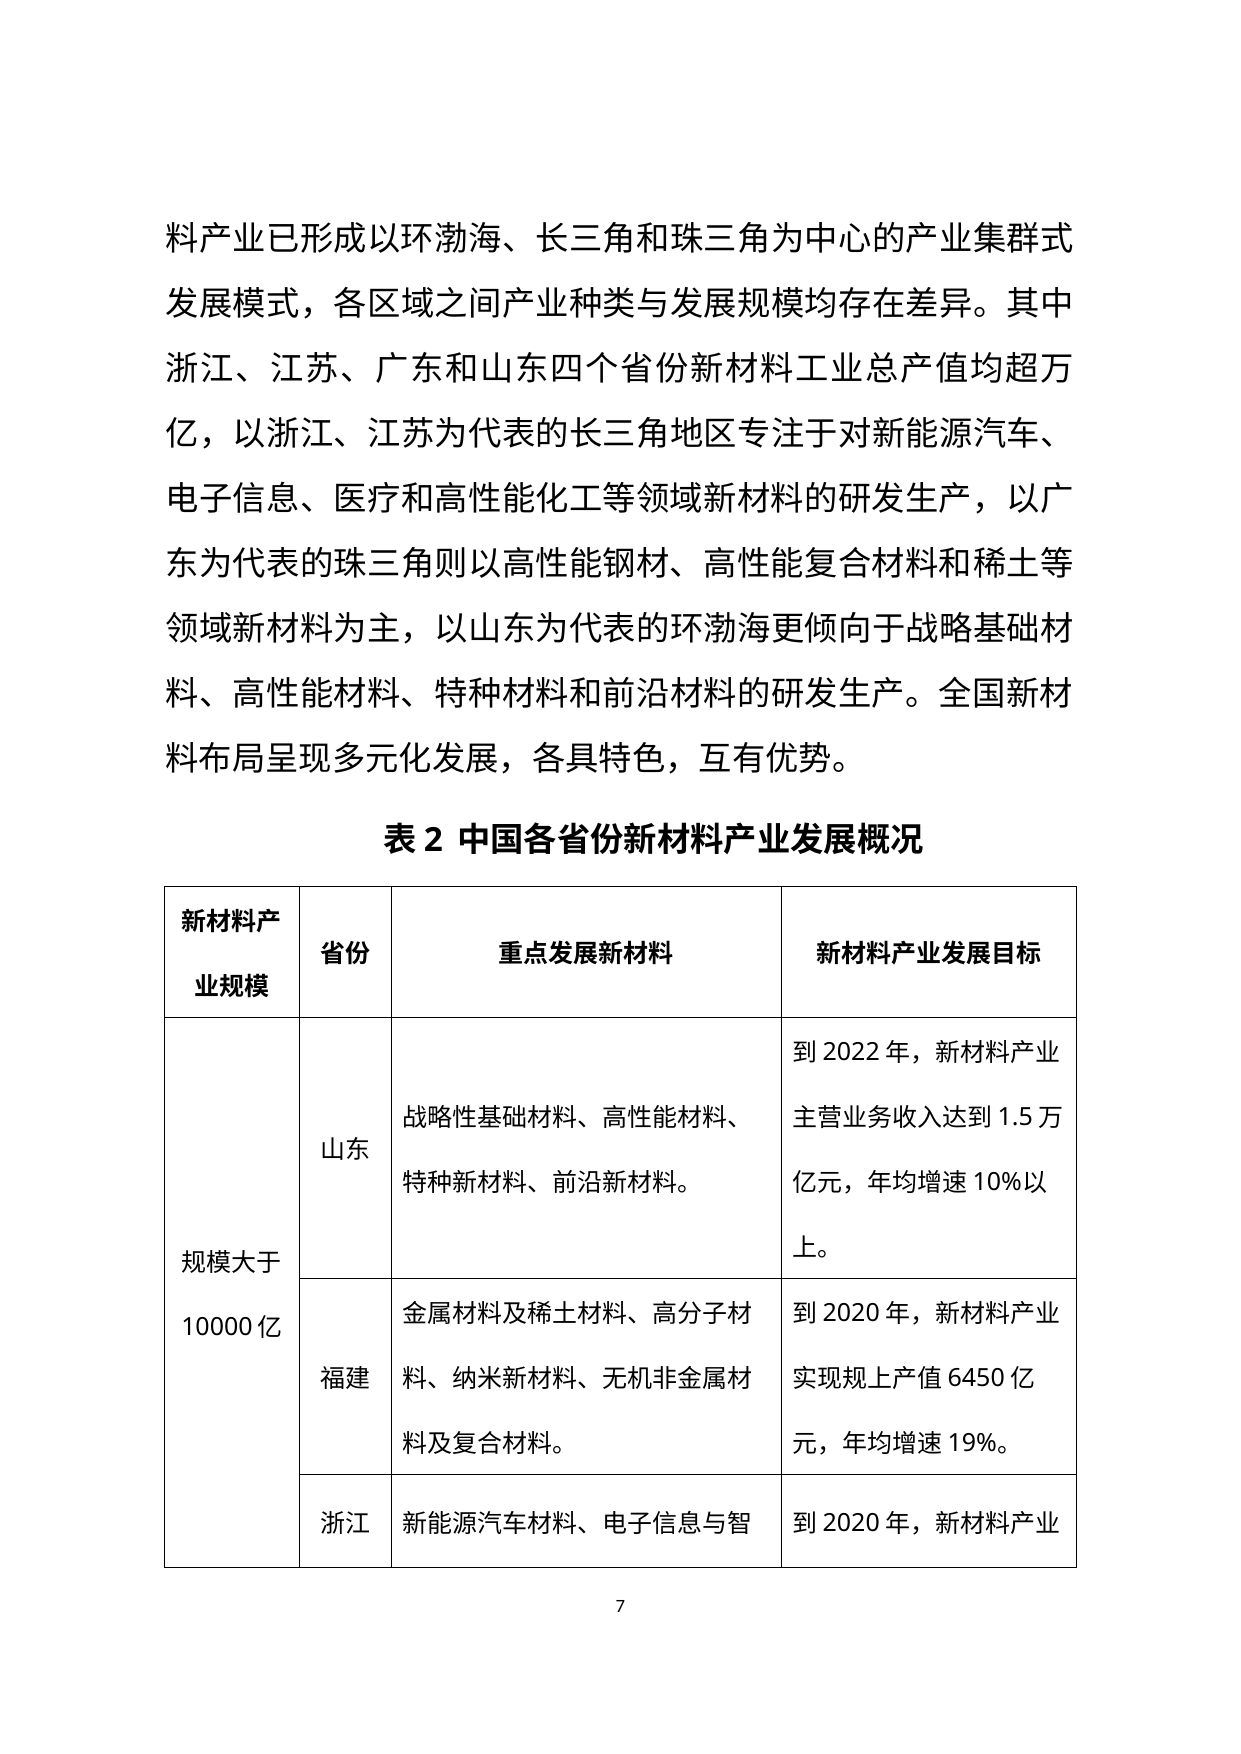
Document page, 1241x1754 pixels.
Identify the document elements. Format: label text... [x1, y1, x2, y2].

table_cell 战略性基础材料、高性能材料、特种新材料、前沿新材料。 [392, 1018, 781, 1278]
text 表2 中国各省份新材料产业发展概况 [165, 805, 1075, 870]
table_header 省份 [300, 887, 391, 1017]
table_cell 山东 [300, 1018, 391, 1278]
table_cell 金属材料及稀土材料、高分子材料、纳米新材料、无机非金属材料及复合材料。 [392, 1279, 781, 1474]
table_cell 到2020年，新材料产业实现规上产值6450亿元，年均增速19%。 [782, 1279, 1076, 1474]
table_cell 到2020年，新材料产业年产值突破1万亿元，年均增速11.2%。 [782, 1475, 1076, 1567]
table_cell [392, 1475, 781, 1567]
table_header 新材料产业规模 [165, 887, 299, 1017]
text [165, 203, 1075, 788]
table_cell 福建 [300, 1279, 391, 1474]
table_cell 浙江 [300, 1475, 391, 1567]
table_header 新材料产业发展目标 [782, 887, 1076, 1017]
table_header 重点发展新材料 [392, 887, 781, 1017]
table_cell 到2022年，新材料产业主营业务收入达到1.5万亿元，年均增速10%以上。 [782, 1018, 1076, 1278]
table_cell 规模大于10000亿 [165, 1018, 299, 1567]
